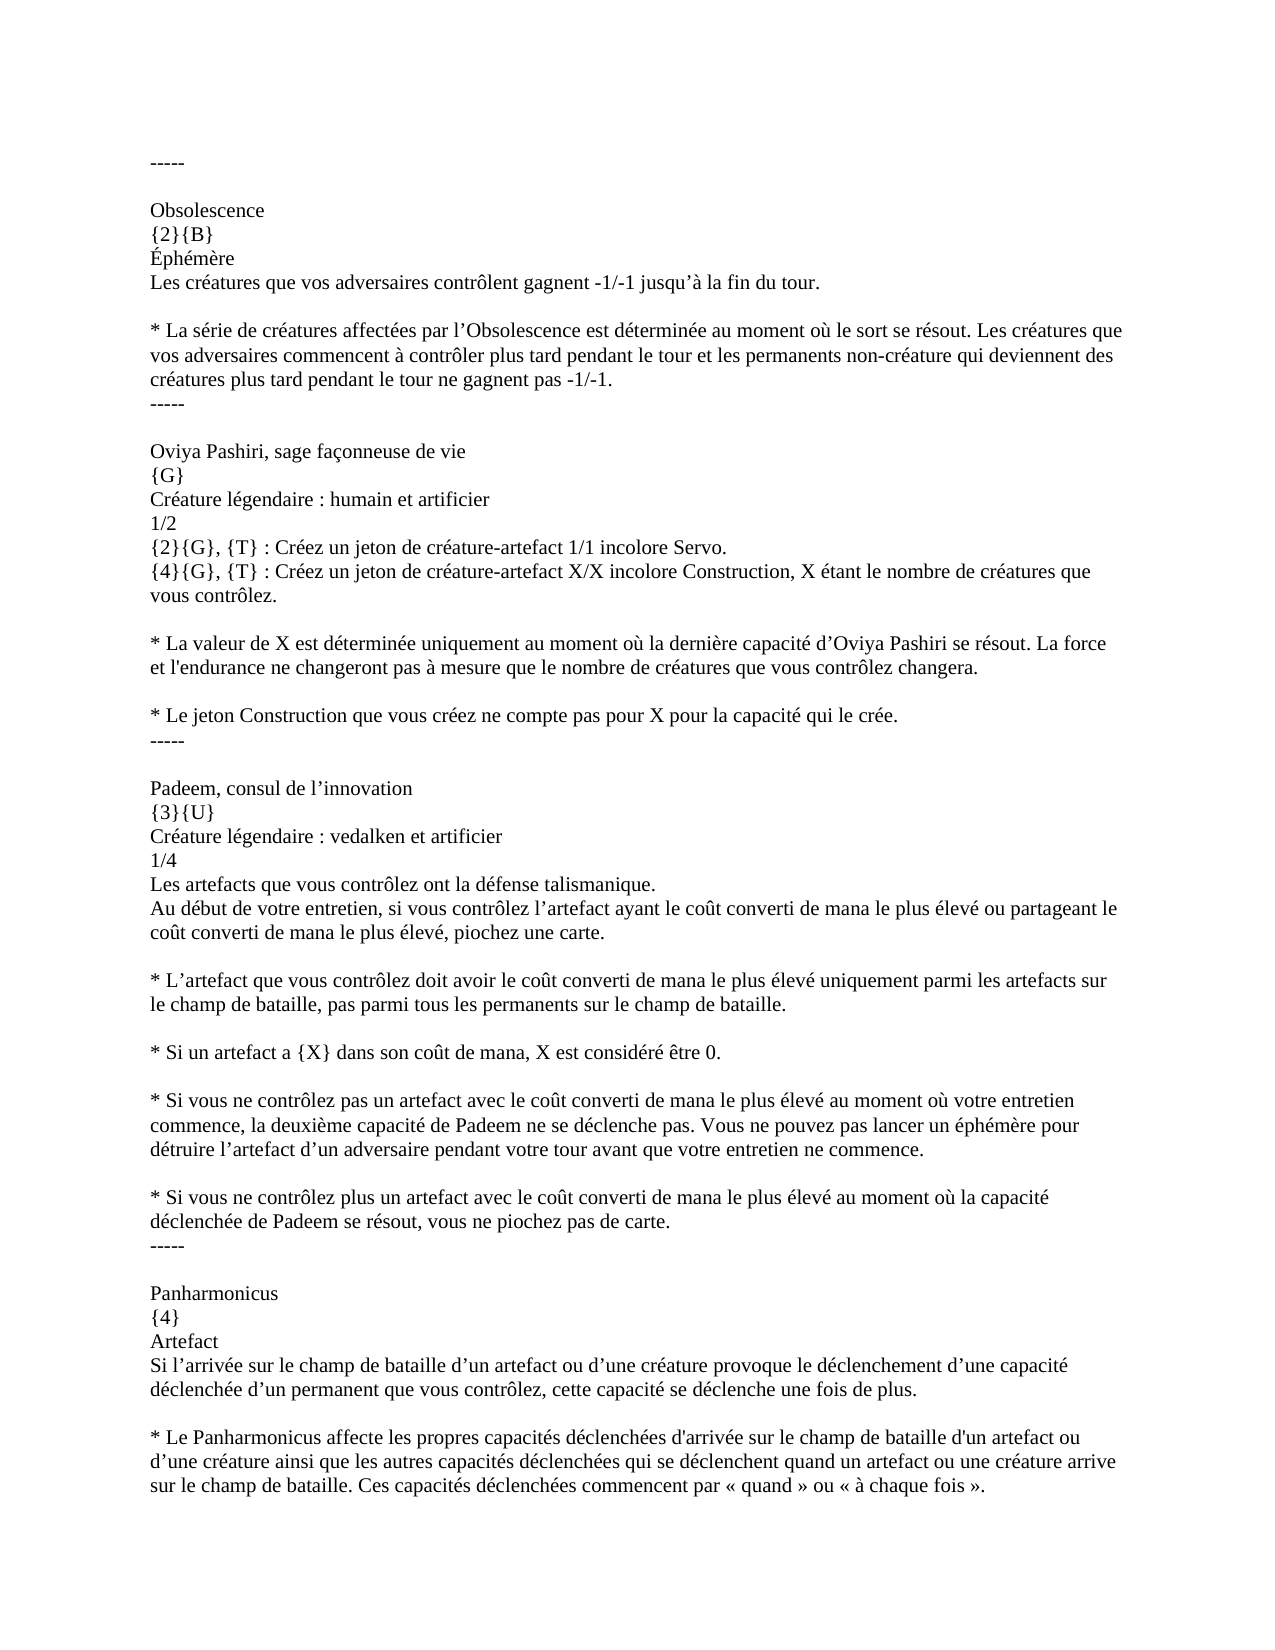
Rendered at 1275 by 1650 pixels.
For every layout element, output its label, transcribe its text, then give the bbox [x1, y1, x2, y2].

text ----- [150, 1233, 1125, 1257]
text Obsolescence [150, 198, 1125, 222]
text Au début de votre entretien, si vous contrôlez l’artefact ayant le coût converti de mana le plus élevé ou partageant le coût converti de mana le plus élevé, piochez une carte. [150, 896, 1125, 944]
text {G} [150, 463, 1125, 487]
text * Si vous ne contrôlez pas un artefact avec le coût converti de mana le plus élevé au moment où votre entretien commence, la deuxième capacité de Padeem ne se déclenche pas. Vous ne pouvez pas lancer un éphémère pour détruire l’artefact d’un adversaire pendant votre tour avant que votre entretien ne commence. [150, 1088, 1125, 1161]
text * La série de créatures affectées par l’Obsolescence est déterminée au moment où le sort se résout. Les créatures que vos adversaires commencent à contrôler plus tard pendant le tour et les permanents non-créature qui deviennent des créatures plus tard pendant le tour ne gagnent pas -1/-1. [150, 318, 1125, 391]
text ----- [150, 727, 1125, 752]
text Si l’arrivée sur le champ de bataille d’un artefact ou d’une créature provoque le déclenchement d’une capacité déclenchée d’un permanent que vous contrôlez, cette capacité se déclenche une fois de plus. [150, 1353, 1125, 1401]
text ----- [150, 150, 1125, 174]
text Créature légendaire : vedalken et artificier [150, 824, 1125, 848]
text Padeem, consul de l’innovation [150, 776, 1125, 800]
text * Le jeton Construction que vous créez ne compte pas pour X pour la capacité qui le crée. [150, 703, 1125, 727]
text {4} [150, 1305, 1125, 1329]
text 1/4 [150, 848, 1125, 872]
text Éphémère [150, 246, 1125, 270]
text * Si vous ne contrôlez plus un artefact avec le coût converti de mana le plus élevé au moment où la capacité déclenchée de Padeem se résout, vous ne piochez pas de carte. [150, 1185, 1125, 1233]
text * La valeur de X est déterminée uniquement au moment où la dernière capacité d’Oviya Pashiri se résout. La force et l'endurance ne changeront pas à mesure que le nombre de créatures que vous contrôlez changera. [150, 631, 1125, 679]
text ----- [150, 391, 1125, 415]
text Les créatures que vos adversaires contrôlent gagnent -1/-1 jusqu’à la fin du tour. [150, 270, 1125, 294]
text * L’artefact que vous contrôlez doit avoir le coût converti de mana le plus élevé uniquement parmi les artefacts sur le champ de bataille, pas parmi tous les permanents sur le champ de bataille. [150, 968, 1125, 1016]
text * Si un artefact a {X} dans son coût de mana, X est considéré être 0. [150, 1040, 1125, 1064]
text Artefact [150, 1329, 1125, 1353]
text Oviya Pashiri, sage façonneuse de vie [150, 439, 1125, 463]
text Les artefacts que vous contrôlez ont la défense talismanique. [150, 872, 1125, 896]
text {2}{B} [150, 222, 1125, 246]
text {2}{G}, {T} : Créez un jeton de créature-artefact 1/1 incolore Servo. [150, 535, 1125, 559]
text Panharmonicus [150, 1281, 1125, 1305]
text {3}{U} [150, 800, 1125, 824]
text {4}{G}, {T} : Créez un jeton de créature-artefact X/X incolore Construction, X étant le nombre de créatures que vous contrôlez. [150, 559, 1125, 607]
text Créature légendaire : humain et artificier [150, 487, 1125, 511]
text * Le Panharmonicus affecte les propres capacités déclenchées d'arrivée sur le champ de bataille d'un artefact ou d’une créature ainsi que les autres capacités déclenchées qui se déclenchent quand un artefact ou une créature arrive sur le champ de bataille. Ces capacités déclenchées commencent par « quand » ou « à chaque fois ». [150, 1425, 1125, 1497]
text 1/2 [150, 511, 1125, 535]
